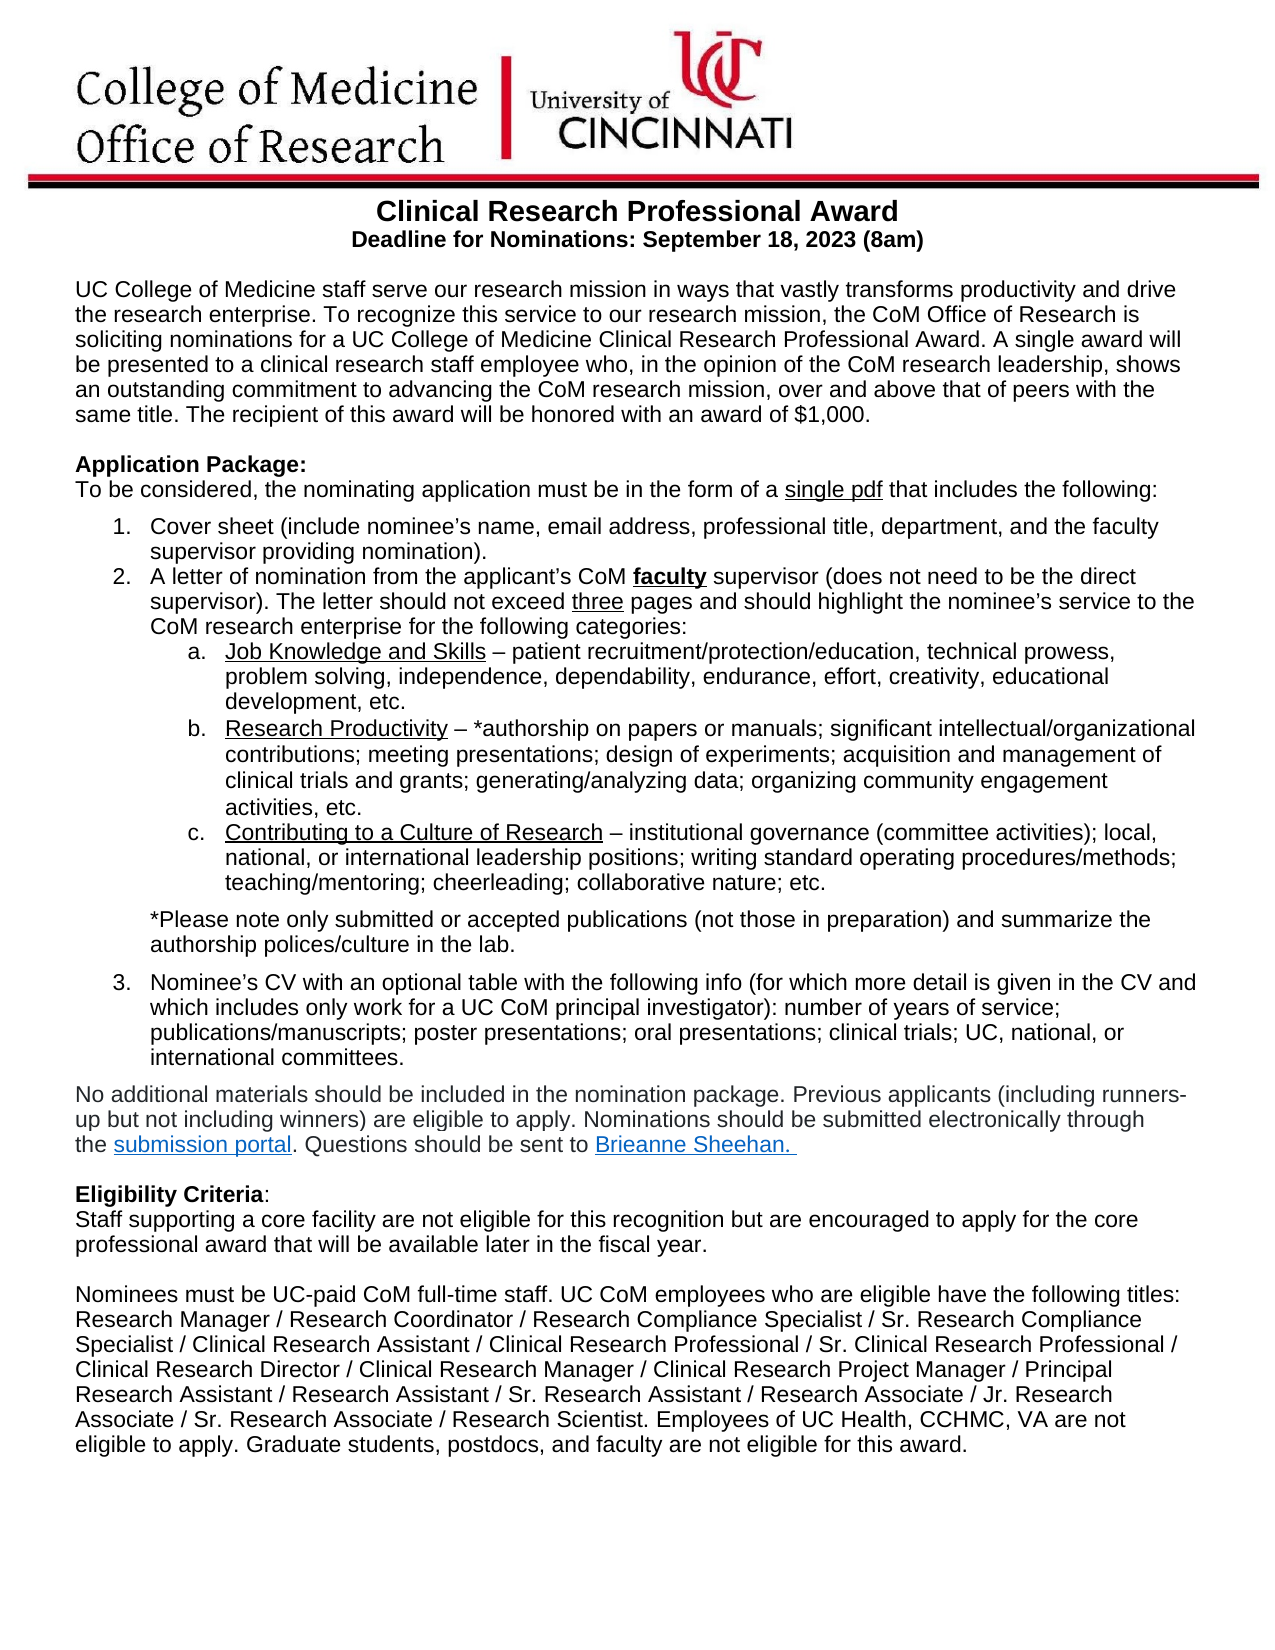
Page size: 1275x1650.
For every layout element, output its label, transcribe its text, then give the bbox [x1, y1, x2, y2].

text UC College of Medicine staff serve our research mission in ways that vastly transforms productivity and drive the research enterprise. To recognize this service to our research mission, the CoM Office of Research is soliciting nominations for a UC College of Medicine Clinical Research Professional Award. A single award will be presented to a clinical research staff employee who, in the opinion of the CoM research leadership, shows an outstanding commitment to advancing the CoM research mission, over and above that of peers with the same title. The recipient of this award will be honored with an award of $1,000. [75, 277, 1200, 427]
list Cover sheet (include nominee’s name, email address, professional title, department, and the faculty supervisor providing nomination). [112, 515, 1200, 565]
text Application Package: [75, 452, 1200, 477]
text Deadline for Nominations: September 18, 2023 (8am) [75, 227, 1200, 252]
text *Please note only submitted or accepted publications (not those in preparation) and summarize the authorship polices/culture in the lab. [150, 908, 1200, 958]
text Nominees must be UC-paid CoM full-time staff. UC CoM employees who are eligible have the following titles: Research Manager / Research Coordinator / Research Compliance Specialist / Sr. Research Compliance Specialist / Clinical Research Assistant / Clinical Research Professional / Sr. Clinical Research Professional / Clinical Research Director / Clinical Research Manager / Clinical Research Project Manager / Principal Research Assistant / Research Assistant / Sr. Research Assistant / Research Associate / Jr. Research Associate / Sr. Research Associate / Research Scientist. Employees of UC Health, CCHMC, VA are not eligible to apply. Graduate students, postdocs, and faculty are not eligible for this award. [75, 1283, 1200, 1458]
list Nominee’s CV with an optional table with the following info (for which more detail is given in the CV and which includes only work for a UC CoM principal investigator): number of years of service; publications/manuscripts; poster presentations; oral presentations; clinical trials; UC, national, or international committees. [112, 970, 1200, 1070]
list Contributing to a Culture of Research – institutional governance (committee activities); local, national, or international leadership positions; writing standard operating procedures/methods; teaching/mentoring; cheerleading; collaborative nature; etc. [187, 820, 1200, 895]
text Clinical Research Professional Award [75, 194, 1200, 227]
list A letter of nomination from the applicant’s CoM faculty supervisor (does not need to be the direct supervisor). The letter should not exceed three pages and should highlight the nominee’s service to the CoM research enterprise for the following categories: [112, 565, 1200, 640]
list Job Knowledge and Skills – patient recruitment/protection/education, technical prowess, problem solving, independence, dependability, endurance, effort, creativity, educational development, etc. [187, 640, 1200, 715]
text No additional materials should be included in the nomination package. Previous applicants (including runners-up but not including winners) are eligible to apply. Nominations should be submitted electronically through the submission portal. Questions should be sent to Brieanne Sheehan. [75, 1083, 1200, 1158]
picture [0, 0, 1275, 194]
list Research Productivity – *authorship on papers or manuals; significant intellectual/organizational contributions; meeting presentations; design of experiments; acquisition and management of clinical trials and grants; generating/analyzing data; organizing community engagement activities, etc. [187, 715, 1200, 820]
text To be considered, the nominating application must be in the form of a single pdf that includes the following: [75, 477, 1200, 502]
text Staff supporting a core facility are not eligible for this recognition but are encouraged to apply for the core professional award that will be available later in the fiscal year. [75, 1208, 1200, 1258]
text Eligibility Criteria: [75, 1183, 1200, 1208]
